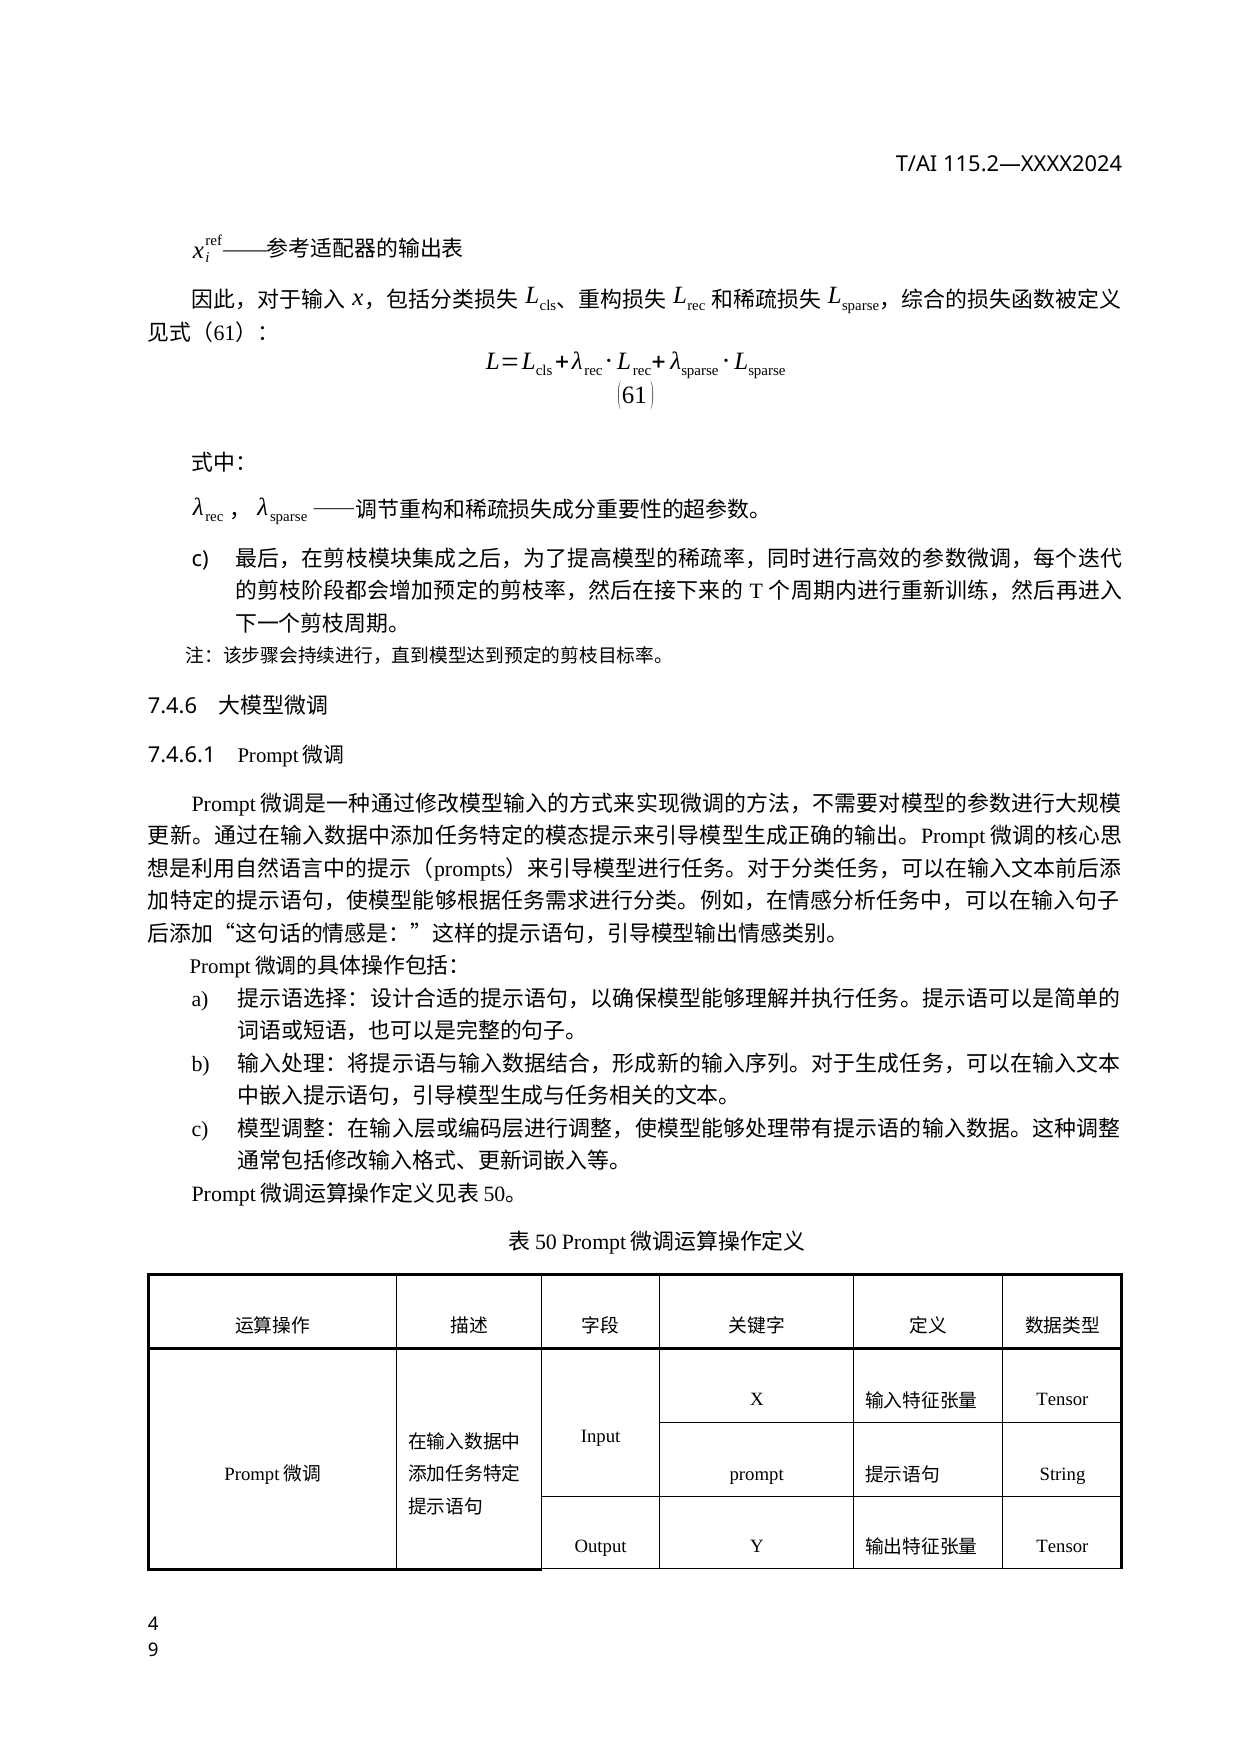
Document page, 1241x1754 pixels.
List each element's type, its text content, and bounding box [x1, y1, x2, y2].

table_cell 在输入数据中添加任务特定提示语句 [397, 1350, 541, 1568]
table_cell 输出特征张量 [854, 1497, 1002, 1568]
table_cell Prompt微调 [150, 1350, 396, 1568]
list Prompt微调 [148, 737, 1122, 769]
table_cell String [1003, 1423, 1120, 1496]
text Prompt微调是一种通过修改模型输入的方式来实现微调的方法，不需要对模型的参数进行大规模更新。通过在输入数据中添加任务特定的模态提示来引导模型生成正确的输出。Prompt微调的核心思想是利用自然语言中的提示（prompts）来引导模型进行任务。对于分类任务，可以在输入文本前后添加特定的提示语句，使模型能够根据任务需求进行分类。例如，在情感分析任务中，可以在输入句子后添加“这句话的情感是：”这样的提示语句，引导模型输出情感类别。 [148, 785, 1122, 948]
table_header 定义 [854, 1276, 1002, 1347]
table_cell Tensor [1003, 1350, 1120, 1422]
table_header 描述 [397, 1276, 541, 1347]
text Prompt微调的具体操作包括： [148, 948, 1122, 980]
table_header 数据类型 [1003, 1276, 1120, 1347]
list 最后，在剪枝模块集成之后，为了提高模型的稀疏率，同时进行高效的参数微调，每个迭代的剪枝阶段都会增加预定的剪枝率，然后在接下来的 T 个周期内进行重新训练，然后再进入下一个剪枝周期。 [191, 542, 1122, 639]
table_header 运算操作 [150, 1276, 396, 1347]
list 模型调整：在输入层或编码层进行调整，使模型能够处理带有提示语的输入数据。这种调整通常包括修改输入格式、更新词嵌入等。 [191, 1110, 1122, 1175]
table_cell Tensor [1003, 1497, 1120, 1568]
list 大模型微调 [148, 688, 1122, 720]
text Prompt微调运算操作定义见表50。 [148, 1175, 1122, 1208]
text 该步骤会持续进行，直到模型达到预定的剪枝目标率。 [185, 639, 1122, 672]
table_cell prompt [660, 1423, 853, 1496]
text 表 50 Prompt微调运算操作定义 [148, 1224, 1122, 1256]
text ——参考适配器的输出表 [148, 217, 1122, 282]
text 因此，对于输入 ，包括分类损失 、重构损失 和稀疏损失 ，综合的损失函数被定义见式（61）： [148, 282, 1122, 347]
table_header 字段 [542, 1276, 659, 1347]
table_header 关键字 [660, 1276, 853, 1347]
text ， ——调节重构和稀疏损失成分重要性的超参数。 [148, 477, 1122, 542]
list 提示语选择：设计合适的提示语句，以确保模型能够理解并执行任务。提示语可以是简单的词语或短语，也可以是完整的句子。 [191, 980, 1122, 1045]
list 输入处理：将提示语与输入数据结合，形成新的输入序列。对于生成任务，可以在输入文本中嵌入提示语句，引导模型生成与任务相关的文本。 [191, 1045, 1122, 1110]
table_cell Output [542, 1497, 659, 1568]
table_cell Input [542, 1350, 659, 1496]
table_cell X [660, 1350, 853, 1422]
table_cell Y [660, 1497, 853, 1568]
table_cell 提示语句 [854, 1423, 1002, 1496]
table_cell 输入特征张量 [854, 1350, 1002, 1422]
text 式中： [148, 444, 1122, 477]
